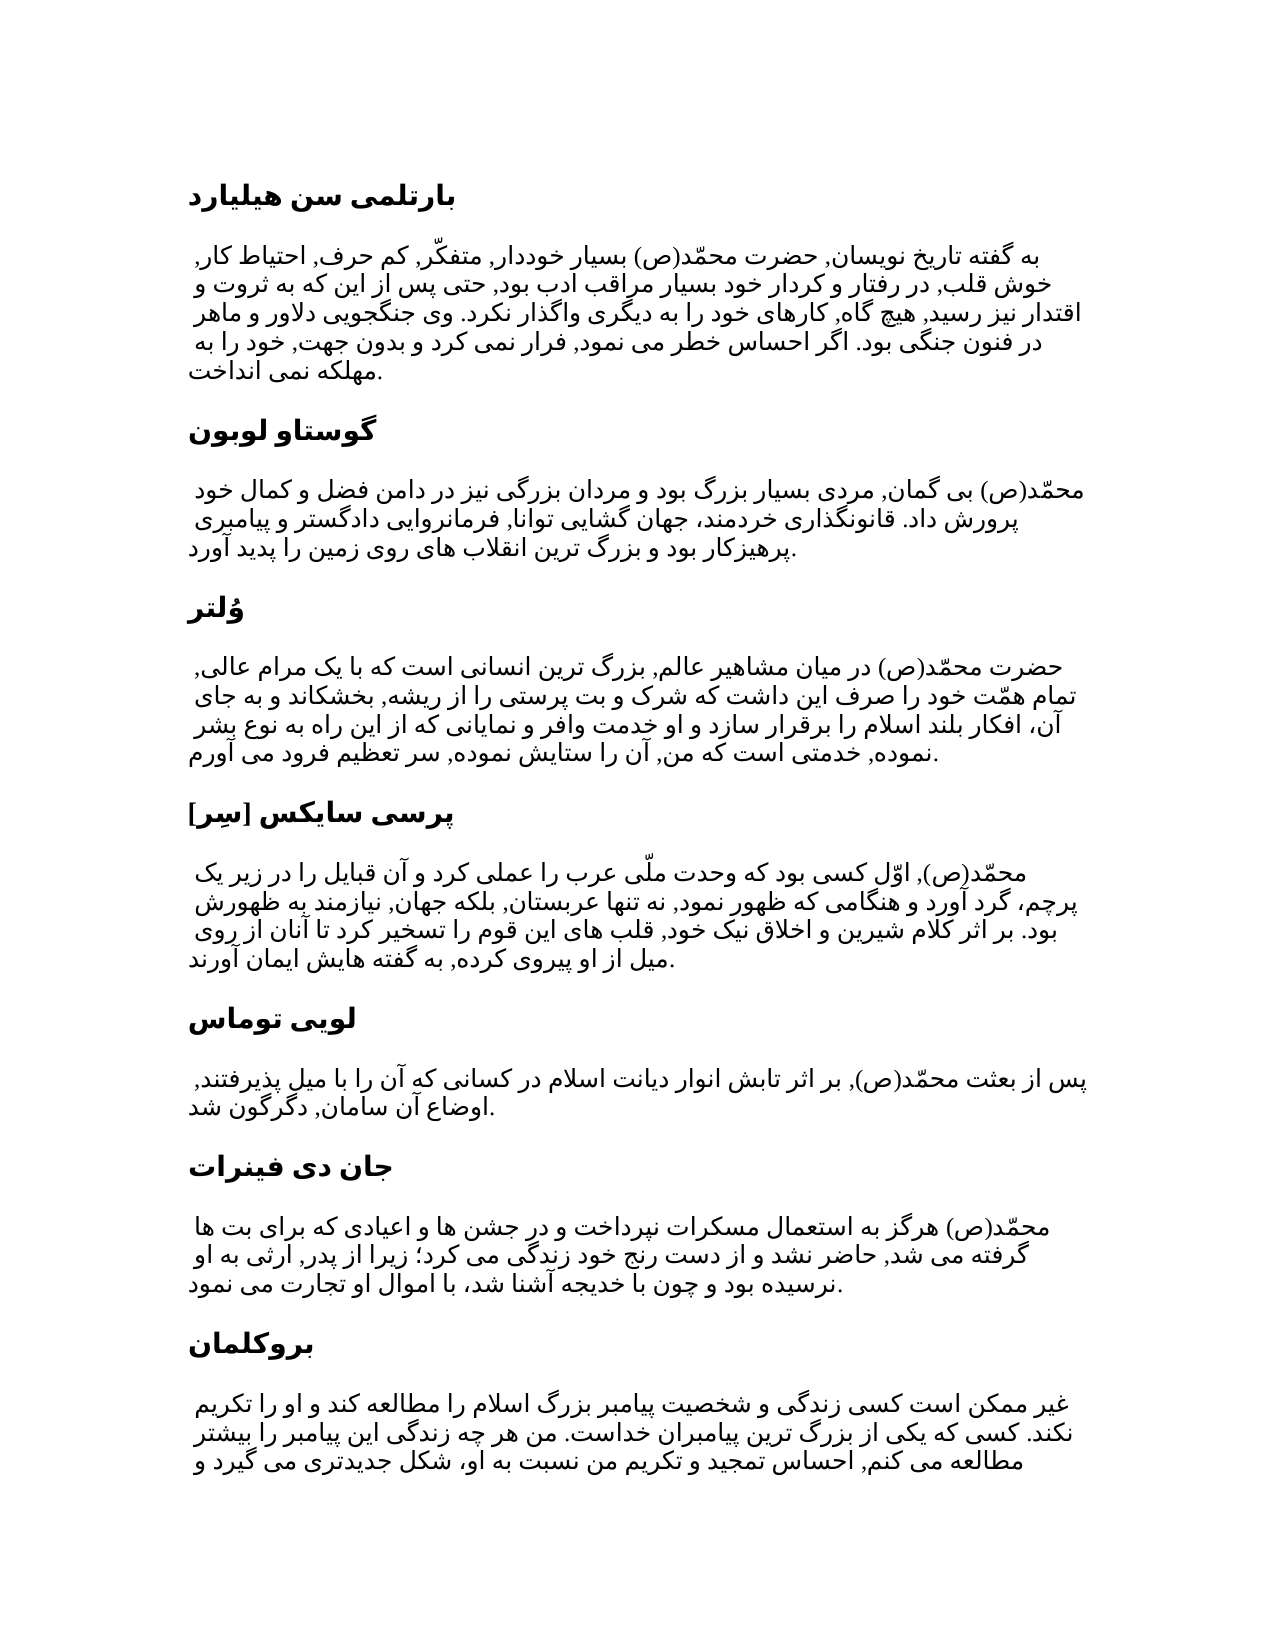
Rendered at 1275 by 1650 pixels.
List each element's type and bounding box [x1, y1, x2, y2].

table_header [188, 150, 1087, 1475]
